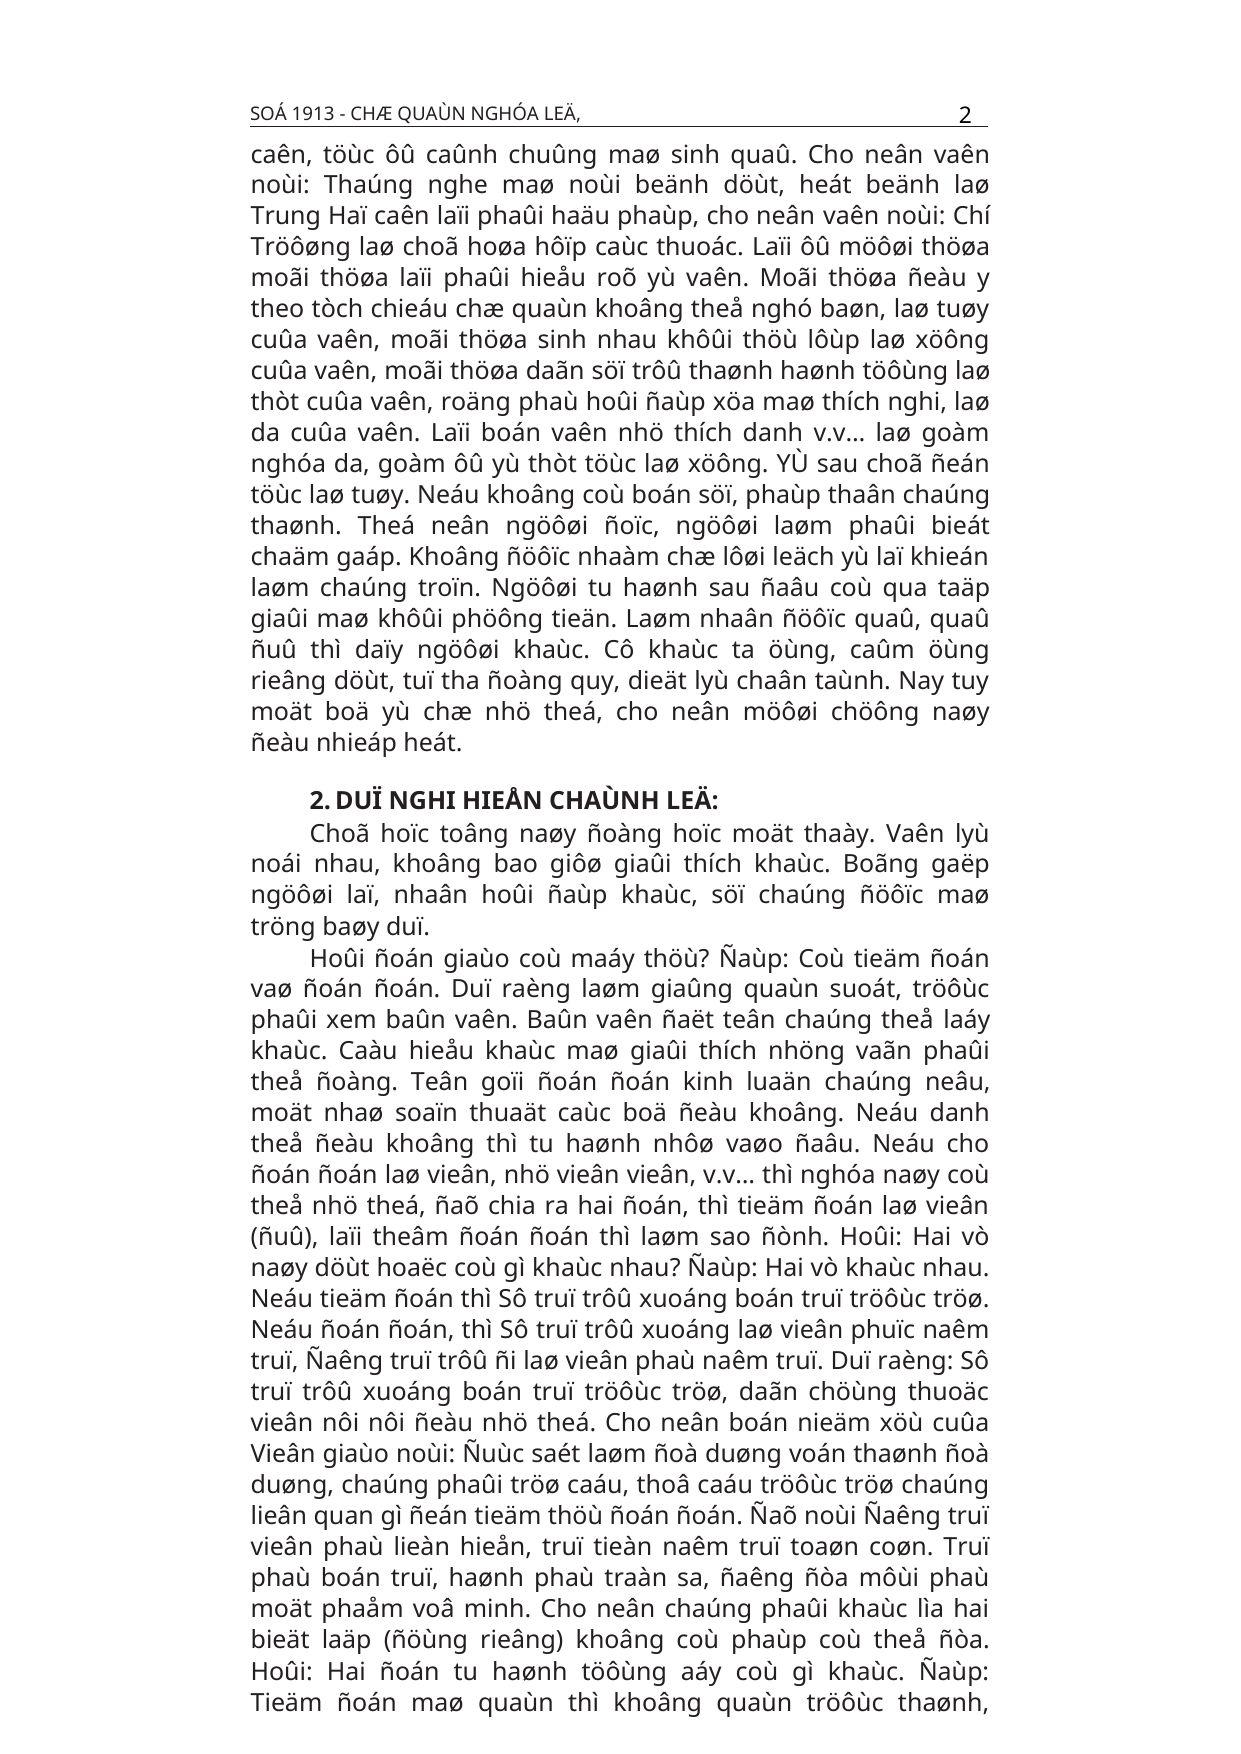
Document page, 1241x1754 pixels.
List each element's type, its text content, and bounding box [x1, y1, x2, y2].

subtitle DUÏ NGHI HIEÅN CHAÙNH LEÄ: [309, 783, 1092, 816]
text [250, 942, 990, 1718]
text caên, töùc ôû caûnh chuûng maø sinh quaû. Cho neân vaên noùi: Thaúng nghe maø noùi beänh döùt, heát beänh laø Trung Haï caên laïi phaûi haäu phaùp, cho neân vaên noùi: Chí Tröôøng laø choã hoøa hôïp caùc thuoác. Laïi ôû möôøi thöøa moãi thöøa laïi phaûi hieåu roõ yù vaên. Moãi thöøa ñeàu y theo tòch chieáu chæ quaùn khoâng theå nghó baøn, laø tuøy cuûa vaên, moãi thöøa sinh nhau khôûi thöù lôùp laø xöông cuûa vaên, moãi thöøa daãn söï trôû thaønh haønh töôùng laø thòt cuûa vaên, roäng phaù hoûi ñaùp xöa maø thích nghi, laø da cuûa vaên. Laïi boán vaên nhö thích danh v.v… laø goàm nghóa da, goàm ôû yù thòt töùc laø xöông. YÙ sau choã ñeán töùc laø tuøy. Neáu khoâng coù boán söï, phaùp thaân chaúng thaønh. Theá neân ngöôøi ñoïc, ngöôøi laøm phaûi bieát chaäm gaáp. Khoâng ñöôïc nhaàm chæ lôøi leäch yù laï khieán laøm chaúng troïn. Ngöôøi tu haønh sau ñaâu coù qua taäp giaûi maø khôûi phöông tieän. Laøm nhaân ñöôïc quaû, quaû ñuû thì daïy ngöôøi khaùc. Cô khaùc ta öùng, caûm öùng rieâng döùt, tuï tha ñoàng quy, dieät lyù chaân taùnh. Nay tuy moät boä yù chæ nhö theá, cho neân möôøi chöông naøy ñeàu nhieáp heát. [250, 138, 990, 759]
text Choã hoïc toâng naøy ñoàng hoïc moät thaày. Vaên lyù noái nhau, khoâng bao giôø giaûi thích khaùc. Boãng gaëp ngöôøi laï, nhaân hoûi ñaùp khaùc, söï chaúng ñöôïc maø tröng baøy duï. [250, 818, 990, 942]
